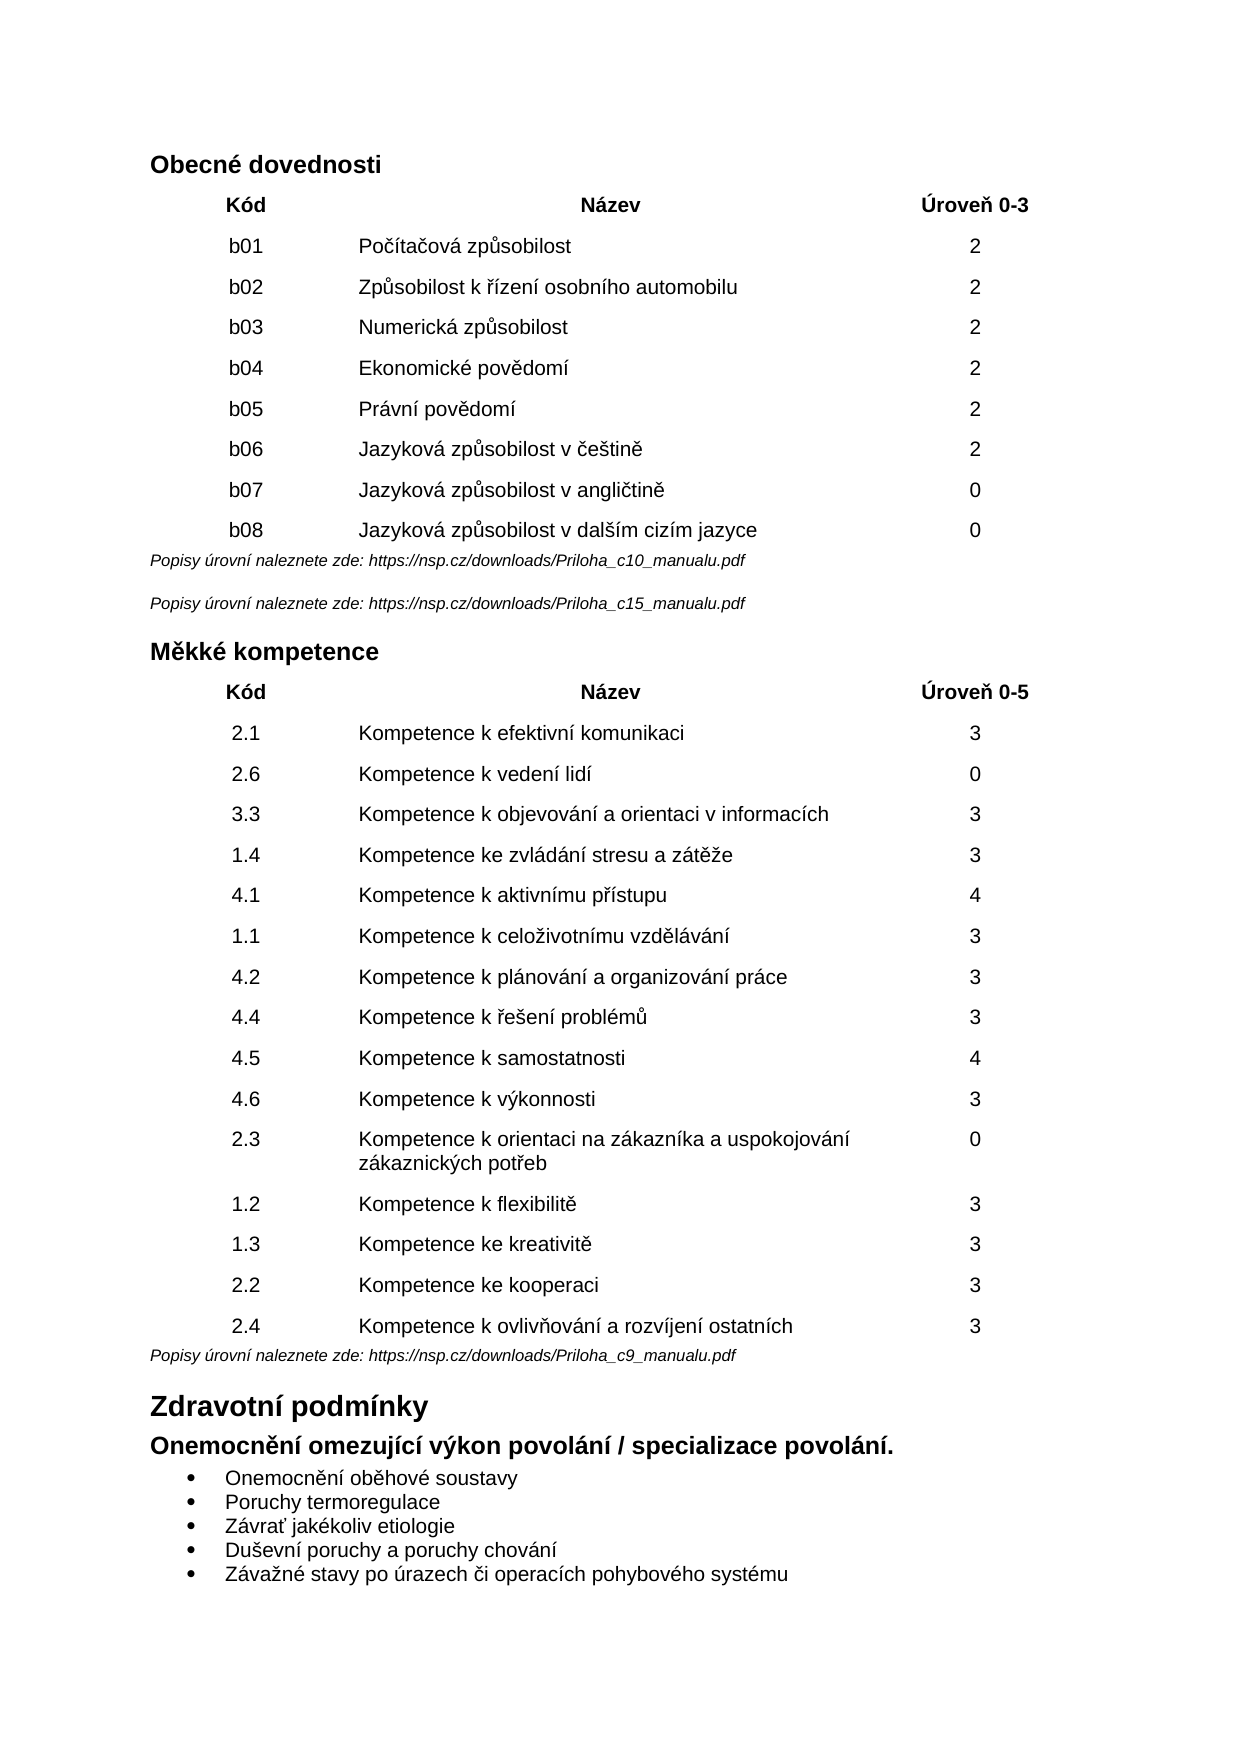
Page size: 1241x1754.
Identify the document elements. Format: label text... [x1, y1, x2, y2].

table_cell b06 [142, 429, 350, 469]
table_cell 3 [871, 1078, 1079, 1119]
table_cell 2 [871, 429, 1079, 469]
table_cell 3 [871, 1305, 1079, 1346]
table_cell 2 [871, 226, 1079, 266]
table_cell 2.4 [142, 1305, 350, 1346]
table_header Kód [142, 185, 350, 226]
table_cell b03 [142, 307, 350, 347]
table_cell Kompetence k ovlivňování a rozvíjení ostatních [350, 1305, 871, 1346]
table_cell 4.1 [142, 875, 350, 916]
table_cell 1.2 [142, 1183, 350, 1224]
table_cell 0 [871, 1119, 1079, 1183]
list Poruchy termoregulace [187, 1490, 1090, 1514]
table_cell 3 [871, 834, 1079, 875]
table_cell 2.2 [142, 1265, 350, 1305]
table_cell Kompetence k vedení lidí [350, 753, 871, 794]
table_cell 3 [871, 956, 1079, 997]
table_cell Kompetence k výkonnosti [350, 1078, 871, 1119]
table_cell Počítačová způsobilost [350, 226, 871, 266]
text Popisy úrovní naleznete zde: https://nsp.cz/downloads/Priloha_c15_manualu.pdf [150, 594, 1090, 613]
table_cell 2 [871, 307, 1079, 347]
table_cell b04 [142, 348, 350, 388]
table_cell 1.4 [142, 834, 350, 875]
text Popisy úrovní naleznete zde: https://nsp.cz/downloads/Priloha_c9_manualu.pdf [150, 1346, 1090, 1365]
table_cell b01 [142, 226, 350, 266]
table_cell Způsobilost k řízení osobního automobilu [350, 266, 871, 307]
subtitle Měkké kompetence [150, 637, 1090, 666]
subtitle Onemocnění omezující výkon povolání / specializace povolání. [150, 1431, 1090, 1459]
table_cell 3 [871, 916, 1079, 956]
table_cell Kompetence k celoživotnímu vzdělávání [350, 916, 871, 956]
table_cell Ekonomické povědomí [350, 348, 871, 388]
table_cell 3 [871, 997, 1079, 1037]
table_cell Kompetence k orientaci na zákazníka a uspokojování zákaznických potřeb [350, 1119, 871, 1183]
table_cell Kompetence ke kooperaci [350, 1265, 871, 1305]
table_cell 3 [871, 713, 1079, 753]
list Závrať jakékoliv etiologie [187, 1514, 1090, 1538]
table_cell 1.3 [142, 1224, 350, 1264]
table_cell 1.1 [142, 916, 350, 956]
table_cell 2.3 [142, 1119, 350, 1183]
table_cell Kompetence k samostatnosti [350, 1038, 871, 1078]
list Duševní poruchy a poruchy chování [187, 1538, 1090, 1562]
table_cell 4 [871, 1038, 1079, 1078]
table_cell 4.5 [142, 1038, 350, 1078]
table_cell 4.4 [142, 997, 350, 1037]
table_cell b08 [142, 510, 350, 551]
table_cell 4.2 [142, 956, 350, 997]
table_cell 3.3 [142, 794, 350, 834]
table_cell 2 [871, 348, 1079, 388]
subtitle Zdravotní podmínky [150, 1389, 1090, 1422]
table_header Název [350, 672, 871, 712]
table_cell b05 [142, 388, 350, 429]
table_cell Kompetence k flexibilitě [350, 1183, 871, 1224]
table_cell 4 [871, 875, 1079, 916]
table_cell 3 [871, 1183, 1079, 1224]
table_header Úroveň 0-3 [871, 185, 1079, 226]
table_cell Kompetence k řešení problémů [350, 997, 871, 1037]
list Závažné stavy po úrazech či operacích pohybového systému [187, 1562, 1090, 1586]
table_header Název [350, 185, 871, 226]
table_cell Kompetence k plánování a organizování práce [350, 956, 871, 997]
table_header Kód [142, 672, 350, 712]
list Onemocnění oběhové soustavy [187, 1466, 1090, 1490]
table_cell Kompetence k efektivní komunikaci [350, 713, 871, 753]
table_cell 0 [871, 469, 1079, 510]
table_cell b07 [142, 469, 350, 510]
table_cell Kompetence ke kreativitě [350, 1224, 871, 1264]
table_cell Kompetence ke zvládání stresu a zátěže [350, 834, 871, 875]
text Popisy úrovní naleznete zde: https://nsp.cz/downloads/Priloha_c10_manualu.pdf [150, 551, 1090, 570]
table_cell Jazyková způsobilost v češtině [350, 429, 871, 469]
table_cell 2.6 [142, 753, 350, 794]
table_cell 3 [871, 1224, 1079, 1264]
table_cell 3 [871, 1265, 1079, 1305]
table_cell 2.1 [142, 713, 350, 753]
table_cell 0 [871, 753, 1079, 794]
table_cell Jazyková způsobilost v dalším cizím jazyce [350, 510, 871, 551]
subtitle Obecné dovednosti [150, 150, 1090, 179]
table_cell 3 [871, 794, 1079, 834]
table_cell Numerická způsobilost [350, 307, 871, 347]
table_cell b02 [142, 266, 350, 307]
table_cell Právní povědomí [350, 388, 871, 429]
table_cell Kompetence k objevování a orientaci v informacích [350, 794, 871, 834]
table_cell 2 [871, 266, 1079, 307]
table_cell Jazyková způsobilost v angličtině [350, 469, 871, 510]
table_cell Kompetence k aktivnímu přístupu [350, 875, 871, 916]
table_cell 4.6 [142, 1078, 350, 1119]
table_header Úroveň 0-5 [871, 672, 1079, 712]
table_cell 0 [871, 510, 1079, 551]
table_cell 2 [871, 388, 1079, 429]
